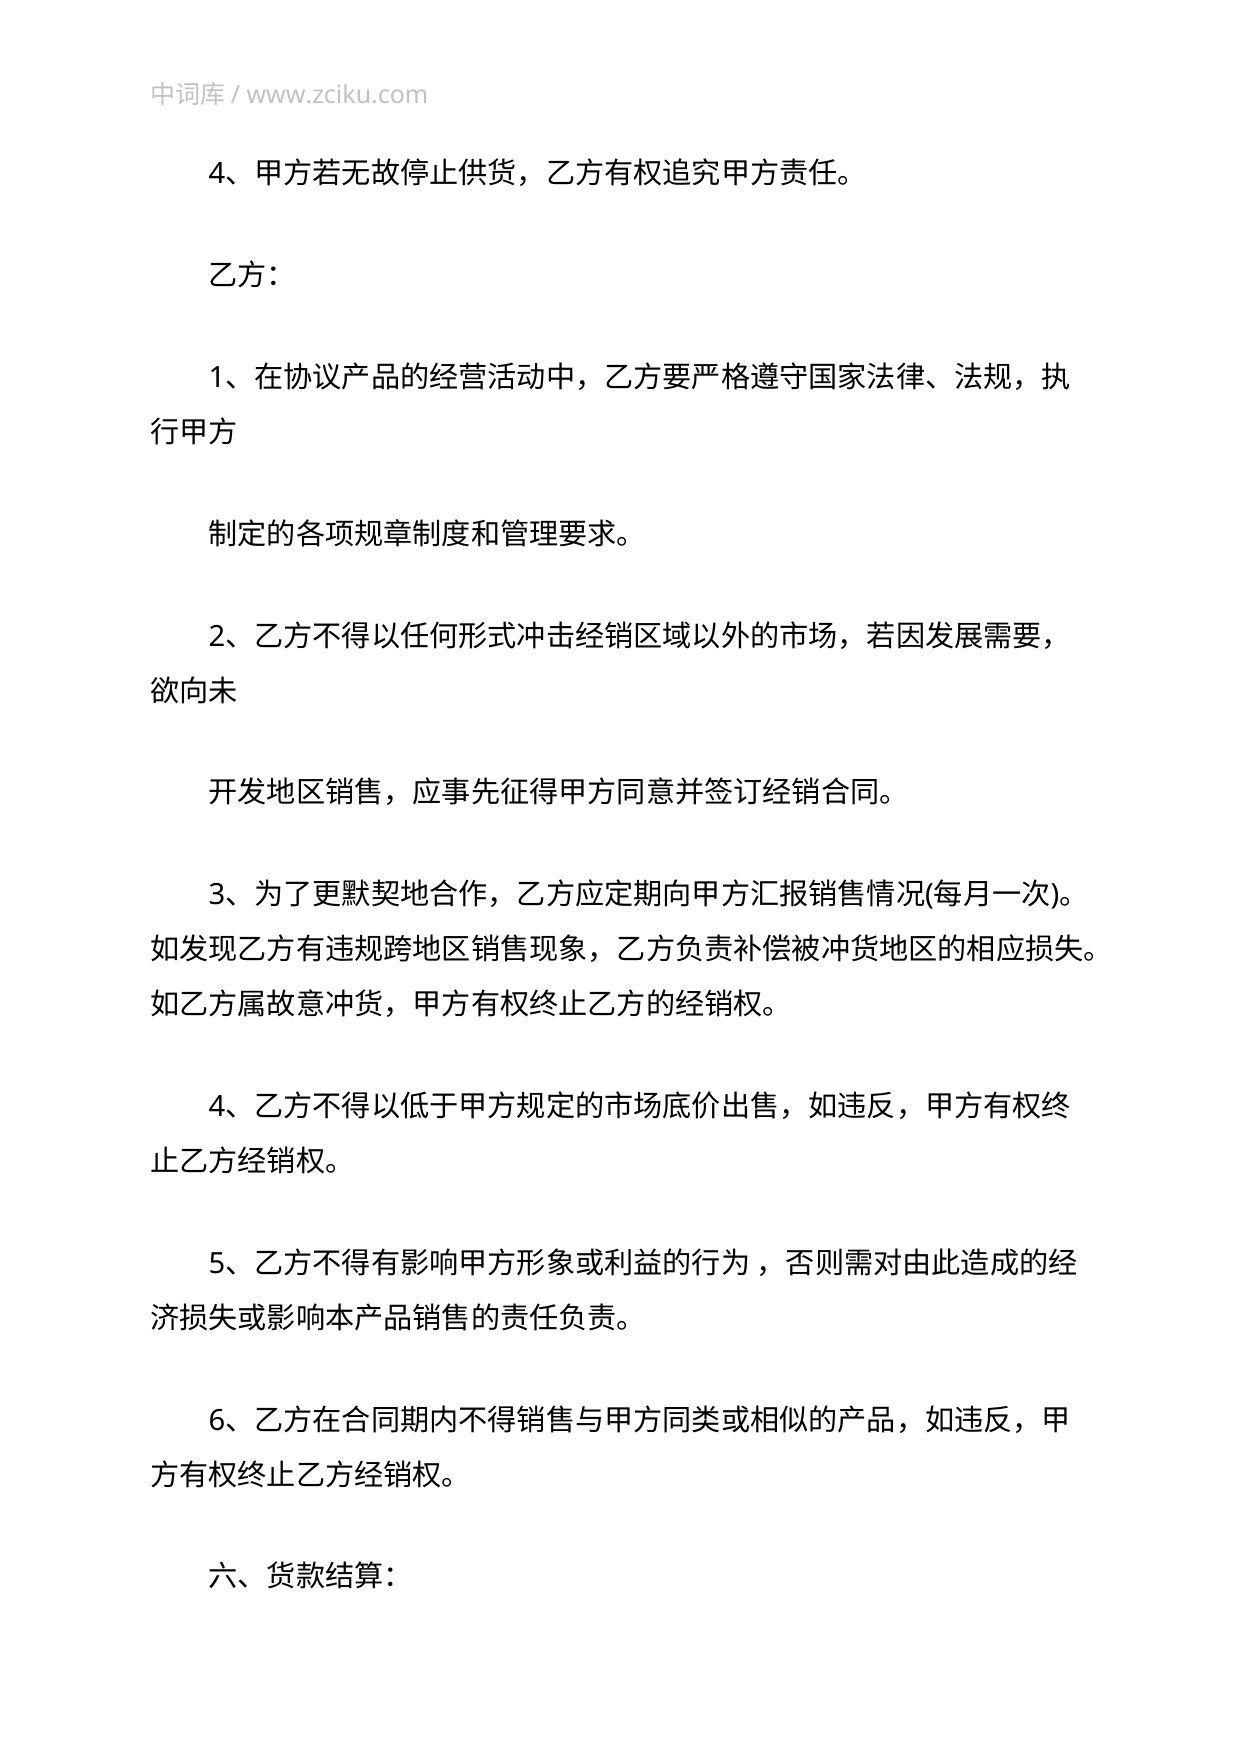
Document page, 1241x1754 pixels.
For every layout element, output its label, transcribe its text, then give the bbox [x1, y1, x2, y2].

text 制定的各项规章制度和管理要求。 [150, 511, 1090, 553]
text 2、乙方不得以任何形式冲击经销区域以外的市场，若因发展需要，欲向未 [150, 612, 1090, 709]
text 开发地区销售，应事先征得甲方同意并签订经销合同。 [150, 769, 1090, 811]
text 乙方： [150, 252, 1090, 294]
text 1、在协议产品的经营活动中，乙方要严格遵守国家法律、法规，执行甲方 [150, 354, 1090, 451]
text 4、甲方若无故停止供货，乙方有权追究甲方责任。 [150, 150, 1090, 192]
text 6、乙方在合同期内不得销售与甲方同类或相似的产品，如违反，甲方有权终止乙方经销权。 [150, 1396, 1090, 1493]
text 六、货款结算： [150, 1553, 1090, 1595]
text 4、乙方不得以低于甲方规定的市场底价出售，如违反，甲方有权终止乙方经销权。 [150, 1082, 1090, 1180]
text 5、乙方不得有影响甲方形象或利益的行为 ，否则需对由此造成的经济损失或影响本产品销售的责任负责。 [150, 1239, 1090, 1337]
text 3、为了更默契地合作，乙方应定期向甲方汇报销售情况(每月一次)。 如发现乙方有违规跨地区销售现象，乙方负责补偿被冲货地区的相应损失。如乙方属故意冲货，甲方有权终止乙方的经销权。 [150, 871, 1090, 1023]
